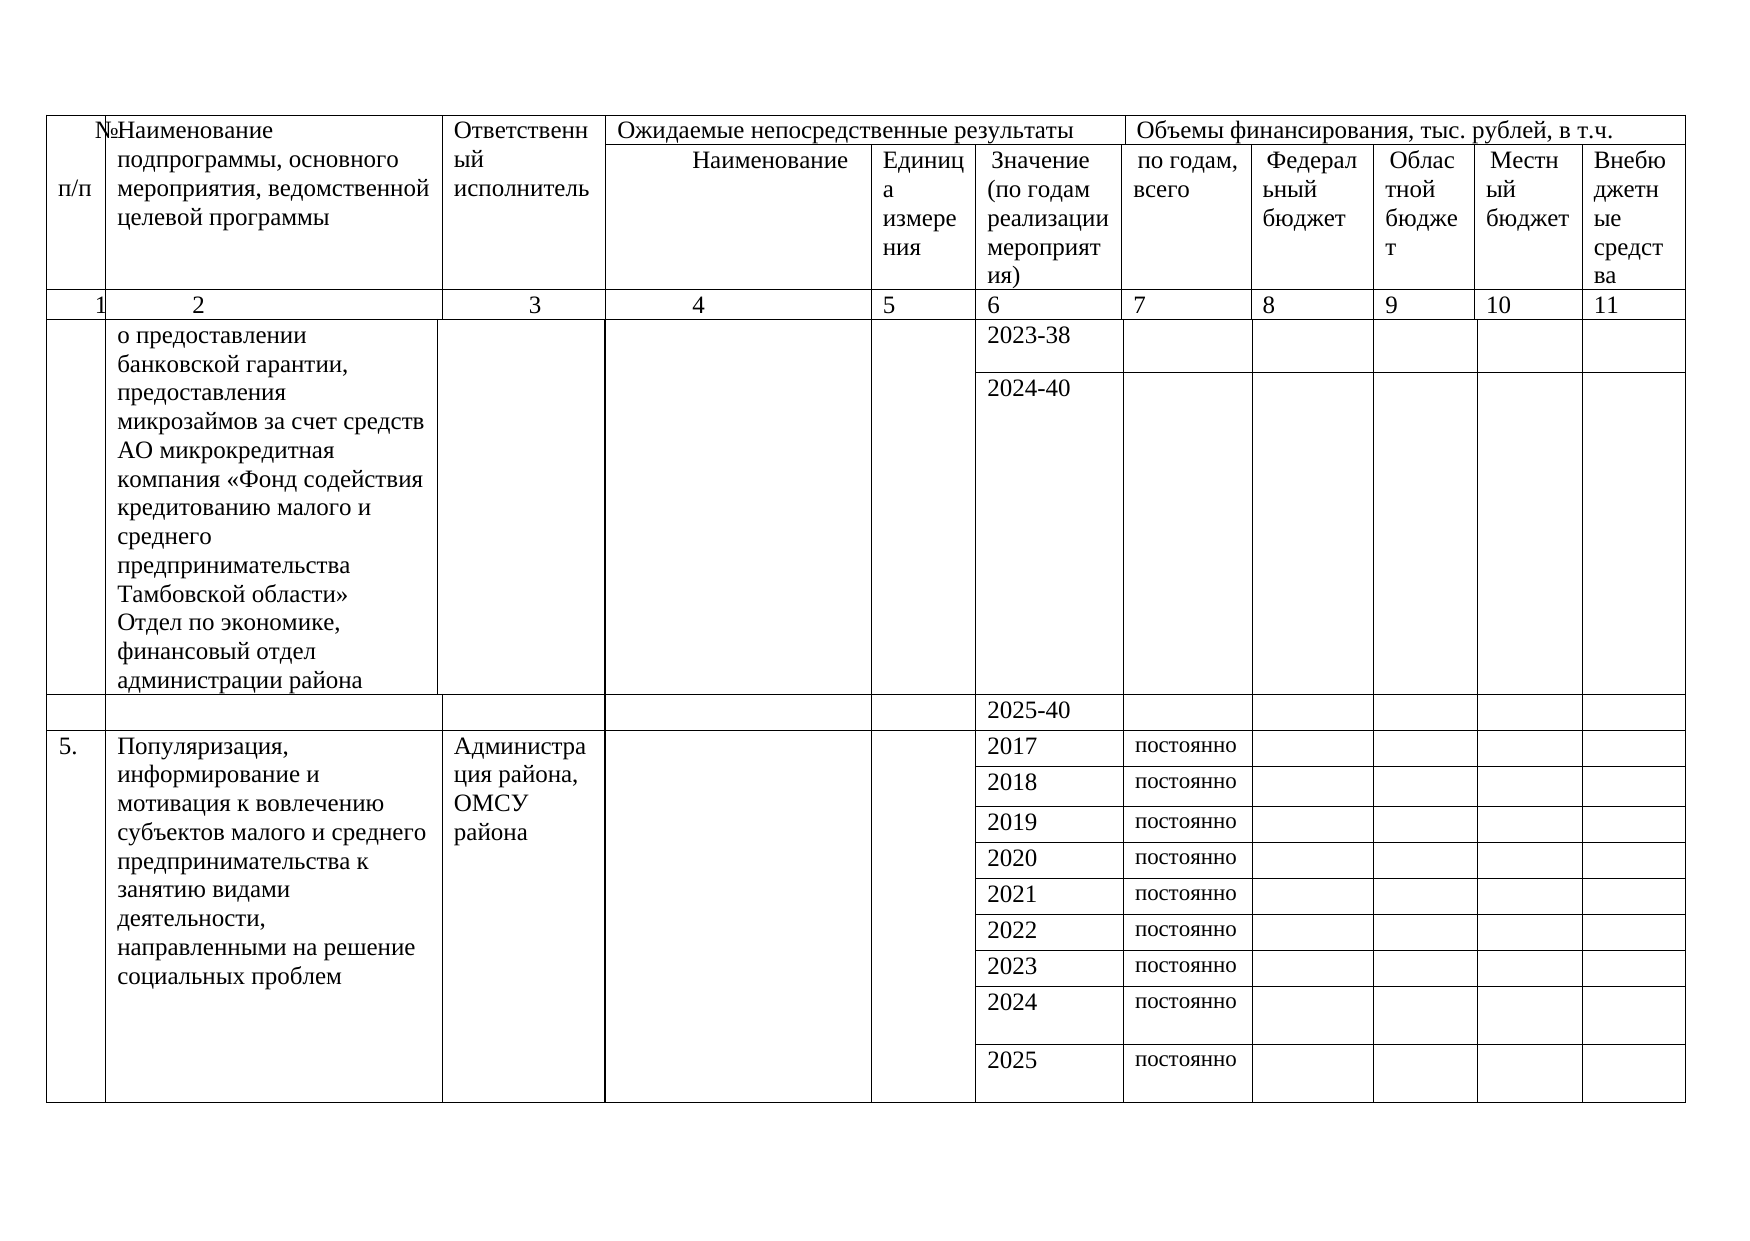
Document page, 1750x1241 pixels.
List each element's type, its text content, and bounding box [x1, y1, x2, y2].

table_cell [1583, 915, 1685, 950]
table_cell [1478, 987, 1582, 1044]
table_cell Единица измерения [872, 145, 975, 289]
table_cell 5. [47, 731, 105, 1102]
table_cell [1374, 695, 1477, 730]
table_cell [1374, 951, 1477, 986]
table_cell постоянно [1124, 915, 1252, 950]
table_cell Местный бюджет [1475, 145, 1582, 289]
table_cell Значение (по годам реализации мероприятия) [976, 145, 1121, 289]
table_cell [1253, 951, 1373, 986]
table_cell [47, 695, 105, 730]
table_cell 9 [1374, 290, 1474, 319]
table_cell [1253, 373, 1373, 694]
table_cell 11 [1583, 290, 1685, 319]
table_cell [1478, 951, 1582, 986]
table_cell [1374, 1045, 1477, 1102]
table_cell [1374, 373, 1477, 694]
table_header Ответственный исполнитель [443, 116, 605, 289]
table_cell [1583, 373, 1685, 694]
table_cell постоянно [1124, 1045, 1252, 1102]
table_cell [1253, 879, 1373, 914]
table_cell 2018 [976, 767, 1123, 806]
table_cell 2023-38 [976, 320, 1123, 372]
table_cell [1253, 1045, 1373, 1102]
table_cell [1583, 731, 1685, 766]
table_cell 7 [1122, 290, 1251, 319]
table_cell [1478, 915, 1582, 950]
table_cell [1253, 987, 1373, 1044]
table_cell [1253, 320, 1373, 372]
table_cell [1253, 767, 1373, 806]
table_cell [1374, 320, 1477, 372]
table_cell Наименование [606, 145, 871, 289]
table_cell 2021 [976, 879, 1123, 914]
table_cell [1478, 843, 1582, 878]
table_cell [606, 695, 871, 730]
table_header № п/п [47, 116, 105, 289]
table_cell [106, 695, 442, 730]
table_cell [1374, 987, 1477, 1044]
table_cell постоянно [1124, 987, 1252, 1044]
table_cell [1374, 731, 1477, 766]
table_header Ожидаемые непосредственные результаты [606, 116, 1125, 144]
table_cell 2019 [976, 807, 1123, 842]
table_cell 2025 [976, 1045, 1123, 1102]
table_cell [1478, 731, 1582, 766]
table_cell Внебюджетные средства [1583, 145, 1685, 289]
table_cell [1478, 879, 1582, 914]
table_cell [1253, 695, 1373, 730]
table_cell [1478, 767, 1582, 806]
table_cell [1583, 843, 1685, 878]
table_cell 2020 [976, 843, 1123, 878]
table_cell Федеральный бюджет [1252, 145, 1373, 289]
table_cell [1374, 915, 1477, 950]
table_cell 3 [443, 290, 605, 319]
table_cell [1374, 767, 1477, 806]
table_cell 5 [872, 290, 975, 319]
table_cell по годам, всего [1122, 145, 1251, 289]
table_cell 2022 [976, 915, 1123, 950]
table_cell 10 [1475, 290, 1582, 319]
table_cell 2017 [976, 731, 1123, 766]
table_cell [1124, 695, 1252, 730]
table_cell [1583, 951, 1685, 986]
table_cell 2023 [976, 951, 1123, 986]
table_cell Областной бюджет [1374, 145, 1474, 289]
table_cell [1478, 320, 1582, 372]
table_cell постоянно [1124, 731, 1252, 766]
table_cell 1 [47, 290, 105, 319]
table_cell [1374, 843, 1477, 878]
table_cell [1478, 807, 1582, 842]
table_cell [1374, 879, 1477, 914]
table_cell постоянно [1124, 807, 1252, 842]
table_cell [1253, 915, 1373, 950]
table_cell 4 [606, 290, 871, 319]
table_cell 2024-40 [976, 373, 1123, 694]
table_cell [1478, 695, 1582, 730]
table_cell постоянно [1124, 767, 1252, 806]
table_cell [1583, 987, 1685, 1044]
table_cell [1124, 320, 1252, 372]
table_header Наименование подпрограммы, основного мероприятия, ведомственной целевой программы [106, 116, 442, 289]
table_cell [443, 695, 604, 730]
table_cell [872, 695, 975, 730]
table_cell [1583, 1045, 1685, 1102]
table_cell Популяризация, информирование и мотивация к вовлечению субъектов малого и среднего предпринимательства к занятию видами деятельности, направленными на решение социальных проблем [106, 731, 442, 1102]
table_cell [1478, 373, 1582, 694]
table_cell 2025-40 [976, 695, 1123, 730]
table_header Объемы финансирования, тыс. рублей, в т.ч. [1126, 116, 1685, 144]
table_cell [1583, 320, 1685, 372]
table_cell [606, 731, 871, 1102]
table_cell постоянно [1124, 951, 1252, 986]
table_cell [1253, 731, 1373, 766]
table_cell [1583, 695, 1685, 730]
table_cell 2 [106, 290, 442, 319]
table_cell постоянно [1124, 879, 1252, 914]
table_cell [1253, 807, 1373, 842]
table_cell [1583, 767, 1685, 806]
table_cell постоянно [1124, 843, 1252, 878]
table_cell Администрация района, ОМСУ района [443, 731, 604, 1102]
table_cell [872, 731, 975, 1102]
table_cell [1478, 1045, 1582, 1102]
table_cell [1124, 373, 1252, 694]
table_cell [1374, 807, 1477, 842]
table_cell 2024 [976, 987, 1123, 1044]
table_cell [1253, 843, 1373, 878]
table_cell [1583, 807, 1685, 842]
table_cell 8 [1252, 290, 1373, 319]
table_cell 6 [976, 290, 1121, 319]
table_cell [1583, 879, 1685, 914]
